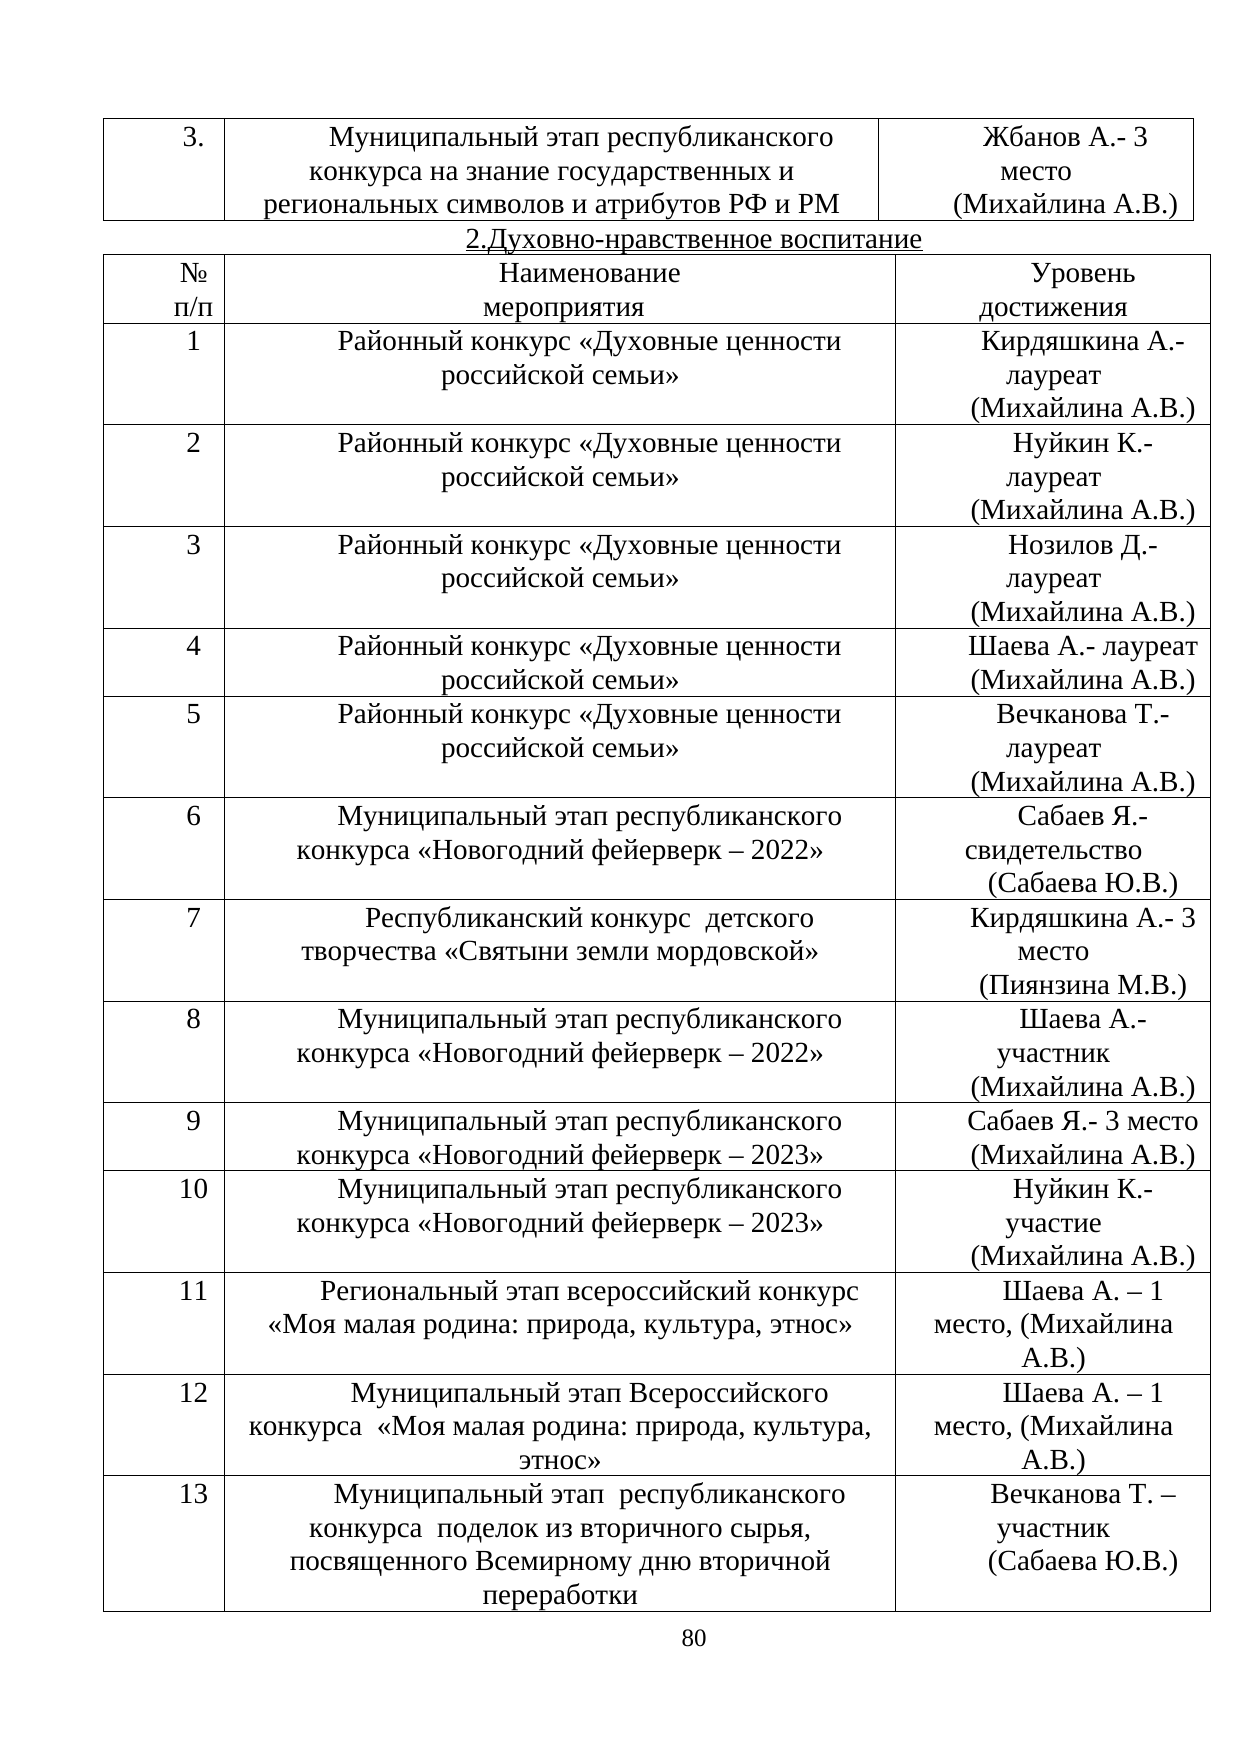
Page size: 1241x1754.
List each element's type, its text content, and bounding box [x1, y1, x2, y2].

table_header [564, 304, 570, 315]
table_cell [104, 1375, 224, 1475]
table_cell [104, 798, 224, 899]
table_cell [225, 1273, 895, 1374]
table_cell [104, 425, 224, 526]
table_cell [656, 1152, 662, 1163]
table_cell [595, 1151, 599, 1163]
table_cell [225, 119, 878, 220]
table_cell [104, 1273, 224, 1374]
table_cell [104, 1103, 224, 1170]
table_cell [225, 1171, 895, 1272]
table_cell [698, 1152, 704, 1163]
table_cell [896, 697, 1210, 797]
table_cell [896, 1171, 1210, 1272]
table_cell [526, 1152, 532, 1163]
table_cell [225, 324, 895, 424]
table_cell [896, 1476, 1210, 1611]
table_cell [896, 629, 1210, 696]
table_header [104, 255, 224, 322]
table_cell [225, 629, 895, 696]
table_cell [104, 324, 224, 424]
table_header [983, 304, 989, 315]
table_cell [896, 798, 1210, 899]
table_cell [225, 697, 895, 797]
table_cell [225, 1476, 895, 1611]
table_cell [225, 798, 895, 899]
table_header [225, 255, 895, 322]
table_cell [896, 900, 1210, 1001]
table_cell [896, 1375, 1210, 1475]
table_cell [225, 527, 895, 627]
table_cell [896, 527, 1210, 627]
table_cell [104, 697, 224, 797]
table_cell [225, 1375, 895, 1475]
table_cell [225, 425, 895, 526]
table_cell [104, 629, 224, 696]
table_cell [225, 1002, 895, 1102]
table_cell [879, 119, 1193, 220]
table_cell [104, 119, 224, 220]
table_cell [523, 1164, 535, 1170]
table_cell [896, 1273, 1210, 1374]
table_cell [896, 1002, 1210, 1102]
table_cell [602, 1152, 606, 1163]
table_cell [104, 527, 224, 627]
text 2.Духовно-нравственное воспитание [177, 221, 1152, 254]
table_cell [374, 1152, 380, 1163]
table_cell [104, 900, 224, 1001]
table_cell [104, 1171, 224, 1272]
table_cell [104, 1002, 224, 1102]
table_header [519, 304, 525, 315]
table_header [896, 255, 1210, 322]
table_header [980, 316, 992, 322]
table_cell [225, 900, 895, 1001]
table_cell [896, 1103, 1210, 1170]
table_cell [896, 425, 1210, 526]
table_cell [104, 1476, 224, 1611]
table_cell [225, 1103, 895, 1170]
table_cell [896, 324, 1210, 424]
